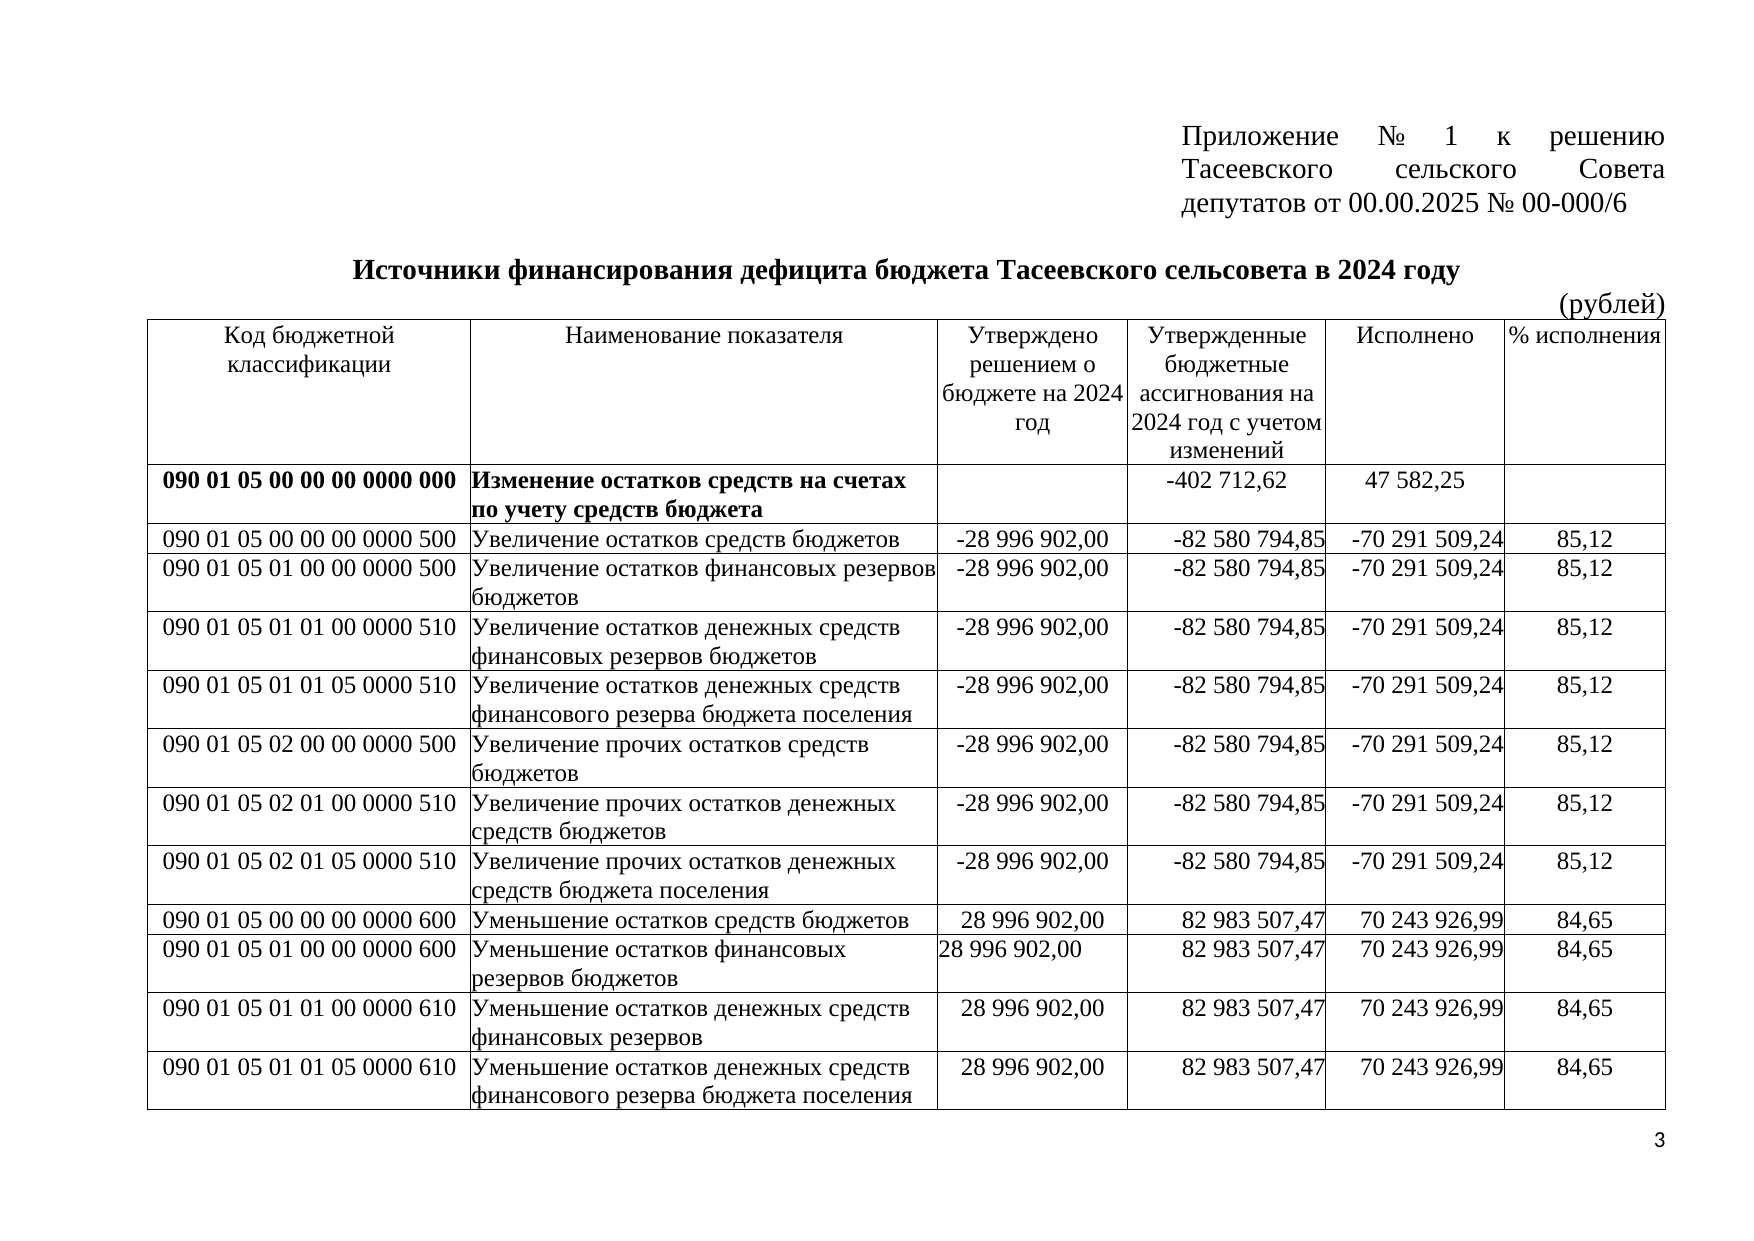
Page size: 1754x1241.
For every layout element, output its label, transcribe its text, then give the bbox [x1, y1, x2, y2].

table_cell 85,12 [1505, 612, 1665, 669]
table_cell 70 243 926,99 [1326, 935, 1504, 992]
table_cell 090 01 05 01 01 00 0000 510 [148, 612, 470, 669]
table_cell -28 996 902,00 [938, 671, 1127, 728]
table_cell 090 01 05 02 01 00 0000 510 [148, 788, 470, 845]
table_cell -70 291 509,24 [1326, 846, 1504, 904]
table_cell Увеличение прочих остатков денежных средств бюджетов [471, 788, 937, 845]
table_cell 090 01 05 00 00 00 0000 500 [148, 524, 470, 552]
table_cell Уменьшение остатков денежных средств финансового резерва бюджета поселения [471, 1052, 937, 1109]
table_cell -82 580 794,85 [1128, 788, 1325, 845]
table_cell 82 983 507,47 [1128, 905, 1325, 933]
table_cell -70 291 509,24 [1326, 729, 1504, 787]
table_cell 84,65 [1505, 993, 1665, 1051]
table_cell [1505, 465, 1665, 523]
table_cell -28 996 902,00 [938, 524, 1127, 552]
table_header Наименование показателя [471, 320, 937, 464]
table_cell 28 996 902,00 [938, 993, 1127, 1051]
table_cell 28 996 902,00 [938, 935, 1127, 992]
table_cell Увеличение остатков денежных средств финансовых резервов бюджетов [471, 612, 937, 669]
table_cell -70 291 509,24 [1326, 524, 1504, 552]
text Источники финансирования дефицита бюджета Тасеевского сельсовета в 2024 году [148, 252, 1665, 286]
table_cell 85,12 [1505, 788, 1665, 845]
text (рублей) [691, 286, 1665, 319]
table_cell Увеличение прочих остатков денежных средств бюджета поселения [471, 846, 937, 904]
table_cell -70 291 509,24 [1326, 554, 1504, 611]
table_cell 70 243 926,99 [1326, 905, 1504, 933]
table_cell Увеличение остатков финансовых резервов бюджетов [471, 554, 937, 611]
table_cell -82 580 794,85 [1128, 729, 1325, 787]
table_cell 85,12 [1505, 729, 1665, 787]
table_cell 84,65 [1505, 905, 1665, 933]
table_cell -70 291 509,24 [1326, 788, 1504, 845]
table_cell -82 580 794,85 [1128, 671, 1325, 728]
table_cell 82 983 507,47 [1128, 1052, 1325, 1109]
table_cell 090 01 05 01 01 05 0000 610 [148, 1052, 470, 1109]
table_header Код бюджетной классификации [148, 320, 470, 464]
table_cell -28 996 902,00 [938, 729, 1127, 787]
table_cell 090 01 05 02 00 00 0000 500 [148, 729, 470, 787]
table_cell -28 996 902,00 [938, 788, 1127, 845]
table_cell 090 01 05 00 00 00 0000 000 [148, 465, 470, 523]
table_cell -82 580 794,85 [1128, 846, 1325, 904]
table_cell -82 580 794,85 [1128, 612, 1325, 669]
table_cell 85,12 [1505, 554, 1665, 611]
table_cell 82 983 507,47 [1128, 993, 1325, 1051]
table_cell 84,65 [1505, 935, 1665, 992]
table_cell 090 01 05 02 01 05 0000 510 [148, 846, 470, 904]
table_cell Увеличение остатков средств бюджетов [471, 524, 937, 552]
table_header Утвержденные бюджетные ассигнования на 2024 год с учетом изменений [1128, 320, 1325, 464]
table_cell -70 291 509,24 [1326, 671, 1504, 728]
table_cell 84,65 [1505, 1052, 1665, 1109]
table_cell 85,12 [1505, 846, 1665, 904]
table_cell 82 983 507,47 [1128, 935, 1325, 992]
table_cell -402 712,62 [1128, 465, 1325, 523]
table_cell Увеличение остатков денежных средств финансового резерва бюджета поселения [471, 671, 937, 728]
text Приложение № 1 к решению Тасеевского сельского Совета депутатов от 00.00.2025 № 00-000/6 [1181, 118, 1665, 219]
table_cell 28 996 902,00 [938, 1052, 1127, 1109]
table_cell 47 582,25 [1326, 465, 1504, 523]
table_cell 090 01 05 01 00 00 0000 600 [148, 935, 470, 992]
table_header % исполнения [1505, 320, 1665, 464]
table_cell 28 996 902,00 [938, 905, 1127, 933]
table_cell -82 580 794,85 [1128, 554, 1325, 611]
table_cell [938, 465, 1127, 523]
table_cell -28 996 902,00 [938, 612, 1127, 669]
table_cell -82 580 794,85 [1128, 524, 1325, 552]
table_cell 090 01 05 01 01 00 0000 610 [148, 993, 470, 1051]
table_cell 70 243 926,99 [1326, 993, 1504, 1051]
table_cell Уменьшение остатков средств бюджетов [471, 905, 937, 933]
table_cell 090 01 05 01 00 00 0000 500 [148, 554, 470, 611]
table_cell Увеличение прочих остатков средств бюджетов [471, 729, 937, 787]
table_cell Изменение остатков средств на счетах по учету средств бюджета [471, 465, 937, 523]
table_cell -28 996 902,00 [938, 846, 1127, 904]
table_cell -28 996 902,00 [938, 554, 1127, 611]
table_cell 85,12 [1505, 671, 1665, 728]
table_cell 090 01 05 01 01 05 0000 510 [148, 671, 470, 728]
table_cell 70 243 926,99 [1326, 1052, 1504, 1109]
table_cell 090 01 05 00 00 00 0000 600 [148, 905, 470, 933]
table_header Исполнено [1326, 320, 1504, 464]
table_cell -70 291 509,24 [1326, 612, 1504, 669]
table_cell Уменьшение остатков финансовых резервов бюджетов [471, 935, 937, 992]
table_header Утверждено решением о бюджете на 2024 год [938, 320, 1127, 464]
table_cell 85,12 [1505, 524, 1665, 552]
table_cell Уменьшение остатков денежных средств финансовых резервов [471, 993, 937, 1051]
